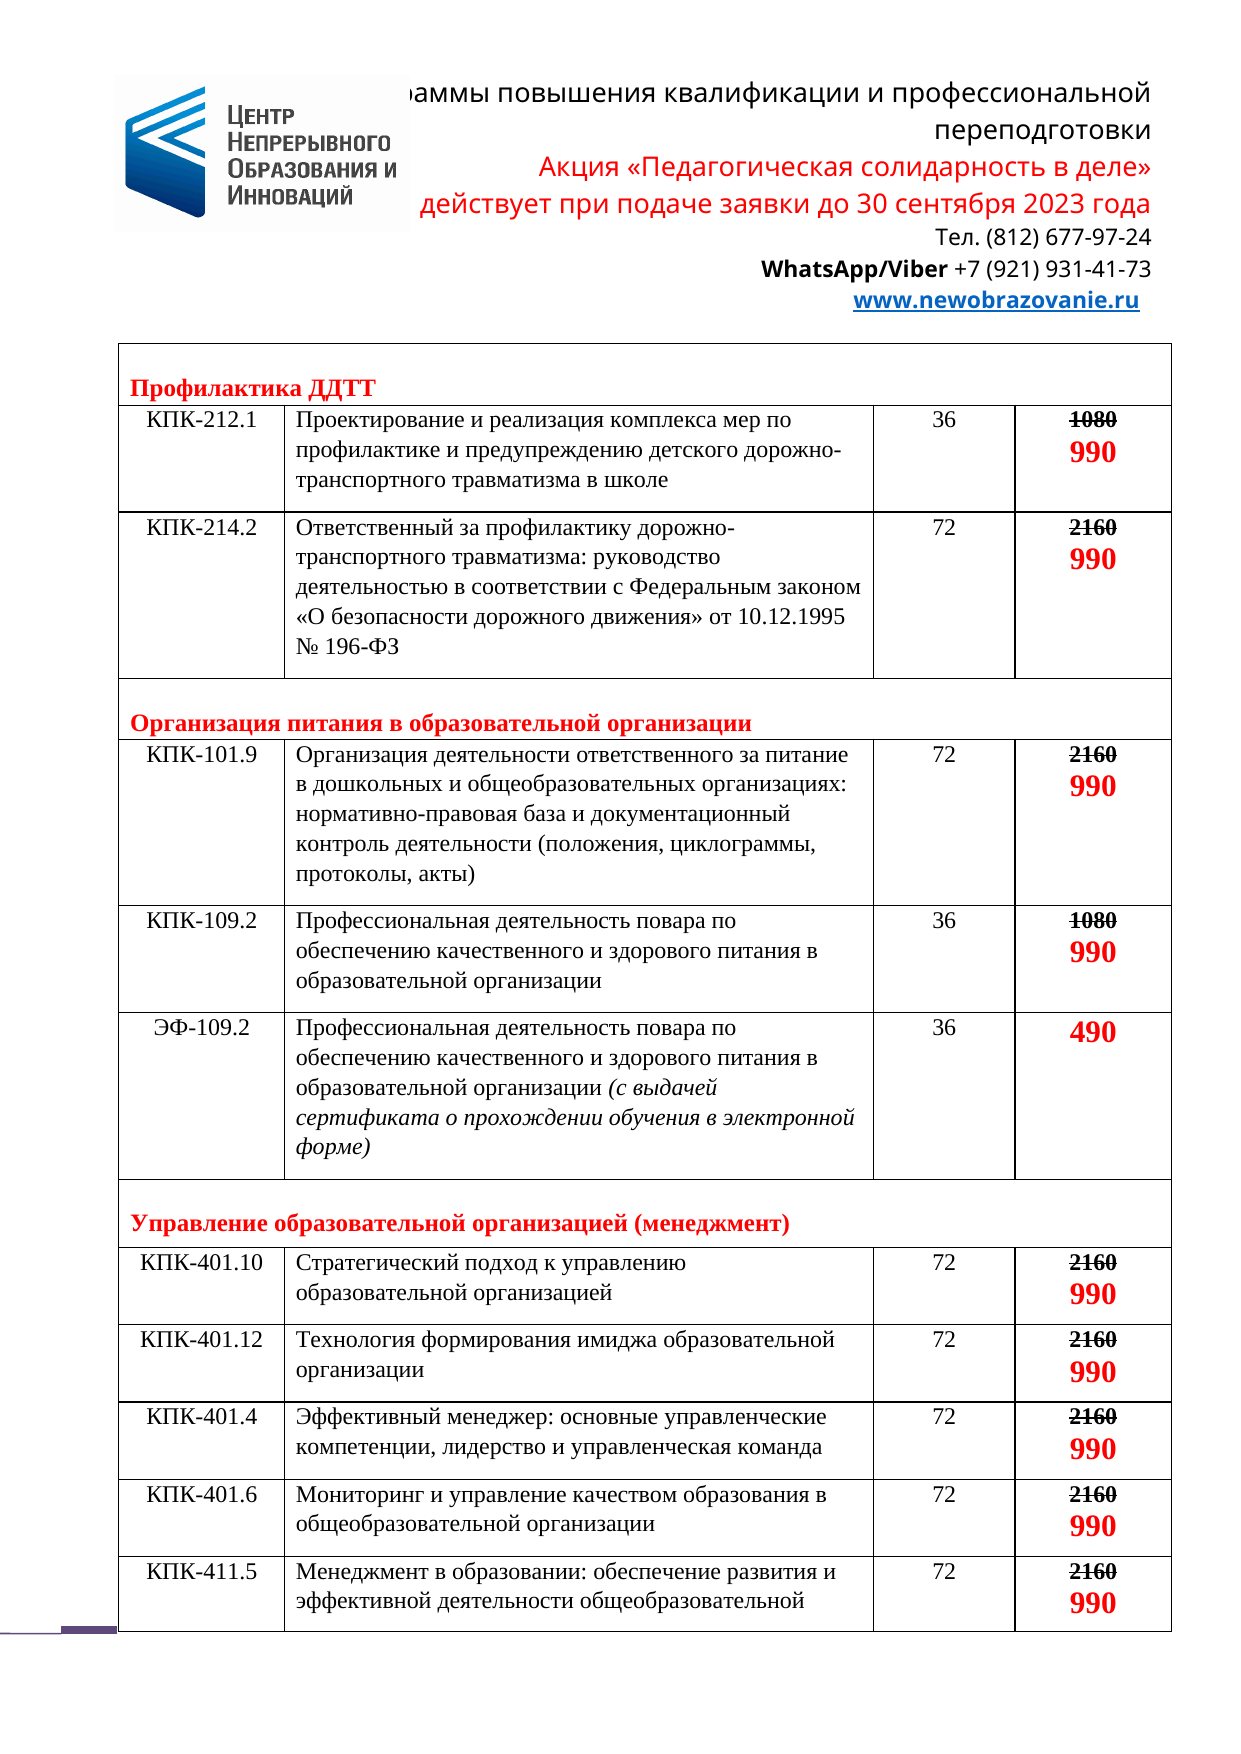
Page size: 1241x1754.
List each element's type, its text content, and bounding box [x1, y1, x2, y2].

table_cell 72 [874, 740, 1014, 905]
table_cell 72 [874, 1557, 1014, 1631]
table_cell 490 [1016, 1013, 1171, 1179]
table_cell 2160 990 [1016, 740, 1171, 905]
table_cell 2160 990 [1016, 513, 1171, 678]
table_cell Менеджмент в образовании: обеспечение развития и эффективной деятельности общеобразовательной организации [285, 1557, 873, 1631]
table_cell 72 [874, 1248, 1014, 1324]
table_cell 36 [874, 906, 1014, 1012]
table_cell 1080 990 [1016, 406, 1171, 511]
table_cell Организация деятельности ответственного за питание в дошкольных и общеобразовательных организациях: нормативно-правовая база и документационный контроль деятельности (положения, циклограммы, протоколы, акты) [285, 740, 873, 905]
table_cell КПК-212.1 [119, 406, 284, 511]
table_cell КПК-214.2 [119, 513, 284, 678]
table_cell Управление образовательной организацией (менеджмент) [119, 1180, 1171, 1247]
table_cell Профилактика ДДТТ [119, 344, 1171, 404]
table_cell 72 [874, 1403, 1014, 1478]
table_cell КПК-401.4 [119, 1403, 284, 1478]
table_cell Ответственный за профилактику дорожно-транспортного травматизма: руководство деятельностью в соответствии с Федеральным законом «О безопасности дорожного движения» от 10.12.1995 № 196-ФЗ [285, 513, 873, 678]
table_cell 2160 990 [1016, 1248, 1171, 1324]
table_cell КПК-101.9 [119, 740, 284, 905]
table_cell КПК-401.6 [119, 1480, 284, 1556]
table_cell Стратегический подход к управлению образовательной организацией [285, 1248, 873, 1324]
table_cell КПК-401.10 [119, 1248, 284, 1324]
table_cell 72 [874, 513, 1014, 678]
table_cell 2160 990 [1016, 1557, 1171, 1631]
table_cell Проектирование и реализация комплекса мер по профилактике и предупреждению детского дорожно-транспортного травматизма в школе [285, 406, 873, 511]
table_cell Эффективный менеджер: основные управленческие компетенции, лидерство и управленческая команда [285, 1403, 873, 1478]
table_cell Профессиональная деятельность повара по обеспечению качественного и здорового питания в образовательной организации (с выдачей сертификата о прохождении обучения в электронной форме) [285, 1013, 873, 1179]
table_cell Организация питания в образовательной организации [119, 679, 1171, 738]
table_cell Технология формирования имиджа образовательной организации [285, 1325, 873, 1401]
picture [113, 75, 414, 234]
table_cell Мониторинг и управление качеством образования в общеобразовательной организации [285, 1480, 873, 1556]
table_cell ЭФ-109.2 [119, 1013, 284, 1179]
table_cell 1080 990 [1016, 906, 1171, 1012]
table_cell 72 [874, 1480, 1014, 1556]
table_cell 2160 990 [1016, 1325, 1171, 1401]
table_cell 36 [874, 1013, 1014, 1179]
table_cell КПК-411.5 [119, 1557, 284, 1631]
table_cell Профессиональная деятельность повара по обеспечению качественного и здорового питания в образовательной организации [285, 906, 873, 1012]
table_cell КПК-401.12 [119, 1325, 284, 1401]
table_cell 72 [874, 1325, 1014, 1401]
table_cell 2160 990 [1016, 1403, 1171, 1478]
table_cell 36 [874, 406, 1014, 511]
table_cell 2160 990 [1016, 1480, 1171, 1556]
table_cell КПК-109.2 [119, 906, 284, 1012]
